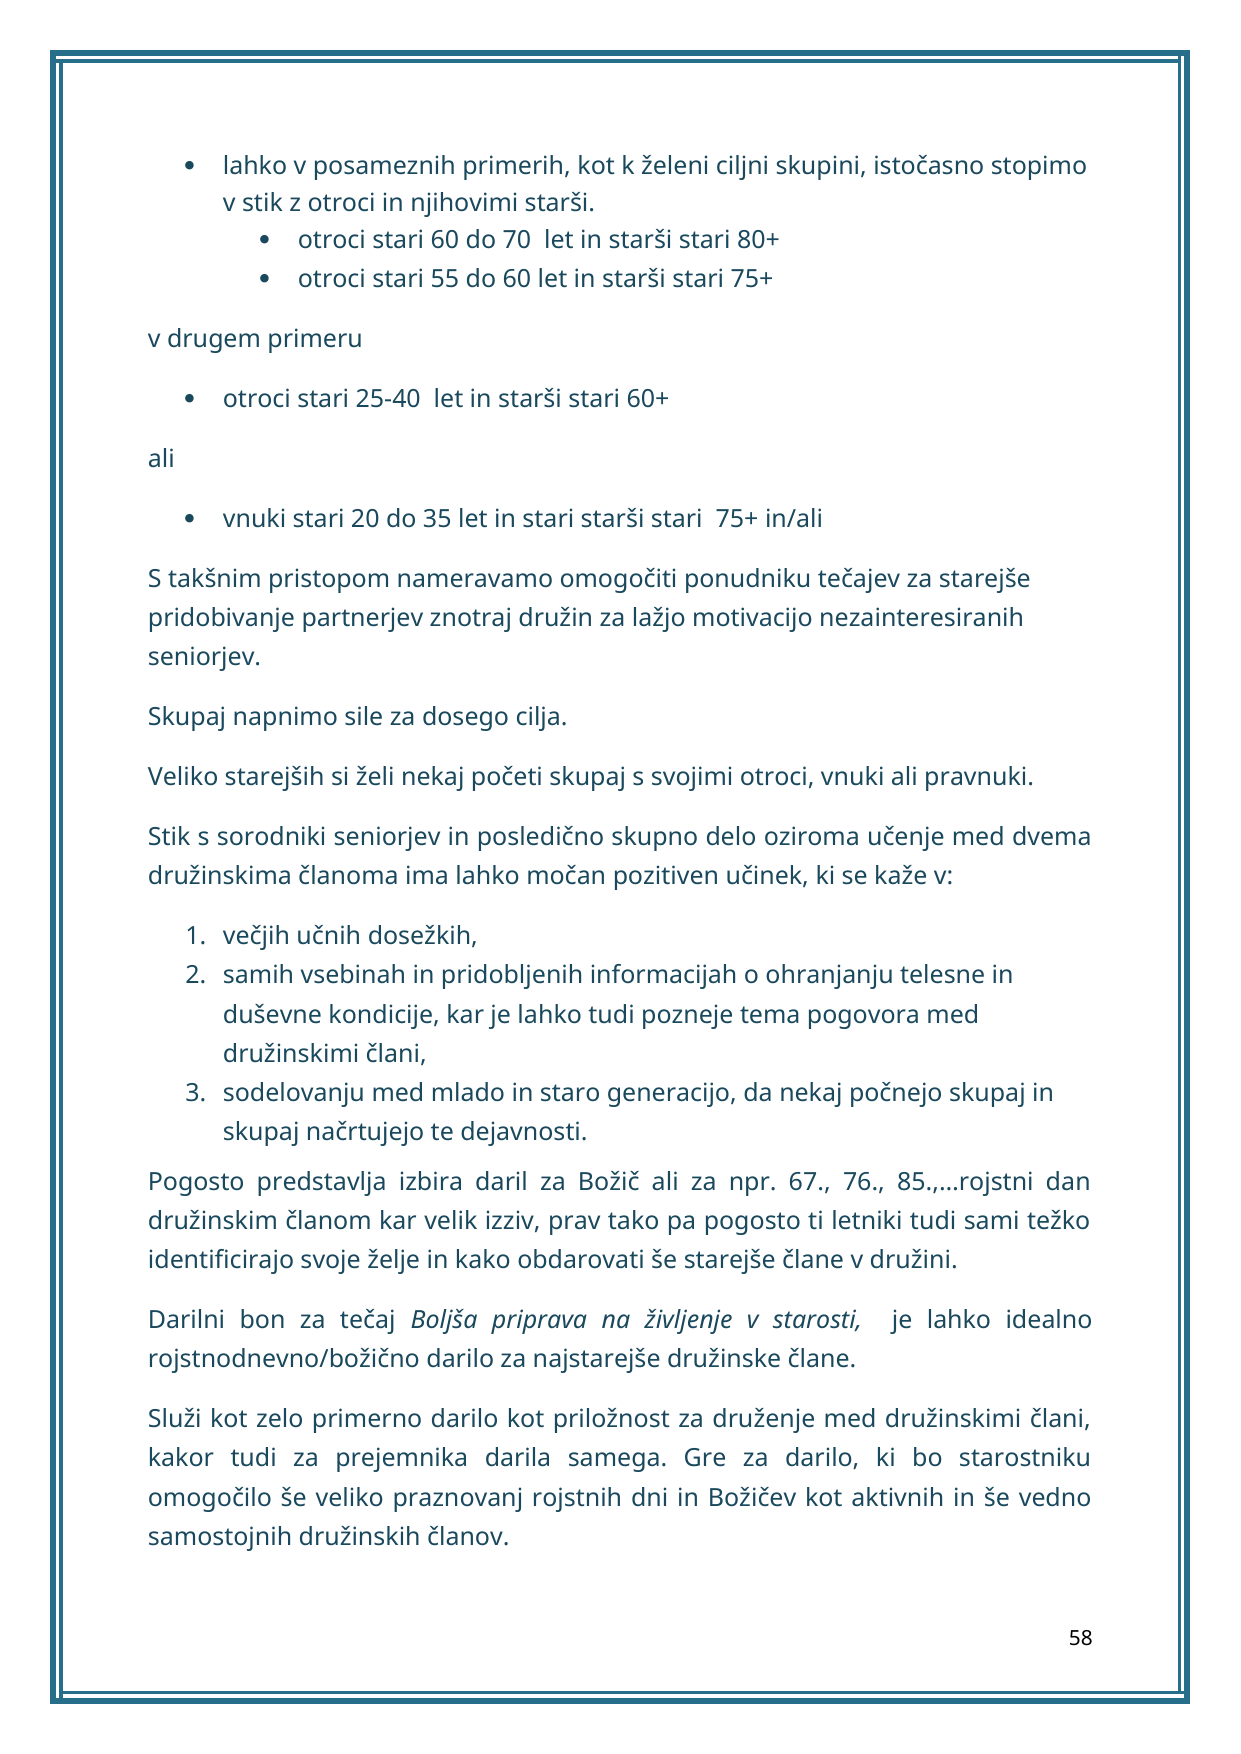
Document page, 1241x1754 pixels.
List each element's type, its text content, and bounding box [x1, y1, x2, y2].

list lahko v posameznih primerih, kot k želeni ciljni skupini, istočasno stopimo v stik z otroci in njihovimi starši. [185, 148, 1092, 218]
text Skupaj napnimo sile za dosego cilja. [148, 699, 1092, 733]
text v drugem primeru [148, 320, 1092, 354]
list večjih učnih dosežkih, [185, 918, 1092, 952]
text Služi kot zelo primerno darilo kot priložnost za druženje med družinskimi člani, kakor tudi za prejemnika darila samega. Gre za darilo, ki bo starostniku omogočilo še veliko praznovanj rojstnih dni in Božičev kot aktivnih in še vedno samostojnih družinskih članov. [148, 1401, 1092, 1552]
list otroci stari 55 do 60 let in starši stari 75+ [260, 260, 1092, 294]
list otroci stari 25-40 let in starši stari 60+ [185, 380, 1092, 414]
list samih vsebinah in pridobljenih informacijah o ohranjanju telesne in duševne kondicije, kar je lahko tudi pozneje tema pogovora med družinskimi člani, [185, 957, 1092, 1069]
text Veliko starejših si želi nekaj početi skupaj s svojimi otroci, vnuki ali pravnuki. [148, 759, 1092, 793]
list otroci stari 60 do 70 let in starši stari 80+ [260, 221, 1092, 255]
text Darilni bon za tečaj Boljša priprava na življenje v starosti, je lahko idealno rojstnodnevno/božično darilo za najstarejše družinske člane. [148, 1302, 1092, 1375]
text Stik s sorodniki seniorjev in posledično skupno delo oziroma učenje med dvema družinskima članoma ima lahko močan pozitiven učinek, ki se kaže v: [148, 819, 1092, 892]
text Pogosto predstavlja izbira daril za Božič ali za npr. 67., 76., 85.,…rojstni dan družinskim članom kar velik izziv, prav tako pa pogosto ti letniki tudi sami težko identificirajo svoje želje in kako obdarovati še starejše člane v družini. [148, 1163, 1092, 1276]
list sodelovanju med mlado in staro generacijo, da nekaj počnejo skupaj in skupaj načrtujejo te dejavnosti. [185, 1074, 1092, 1148]
list vnuki stari 20 do 35 let in stari starši stari 75+ in/ali [185, 500, 1092, 534]
text ali [148, 440, 1092, 474]
text S takšnim pristopom nameravamo omogočiti ponudniku tečajev za starejše pridobivanje partnerjev znotraj družin za lažjo motivacijo nezainteresiranih seniorjev. [148, 560, 1092, 673]
